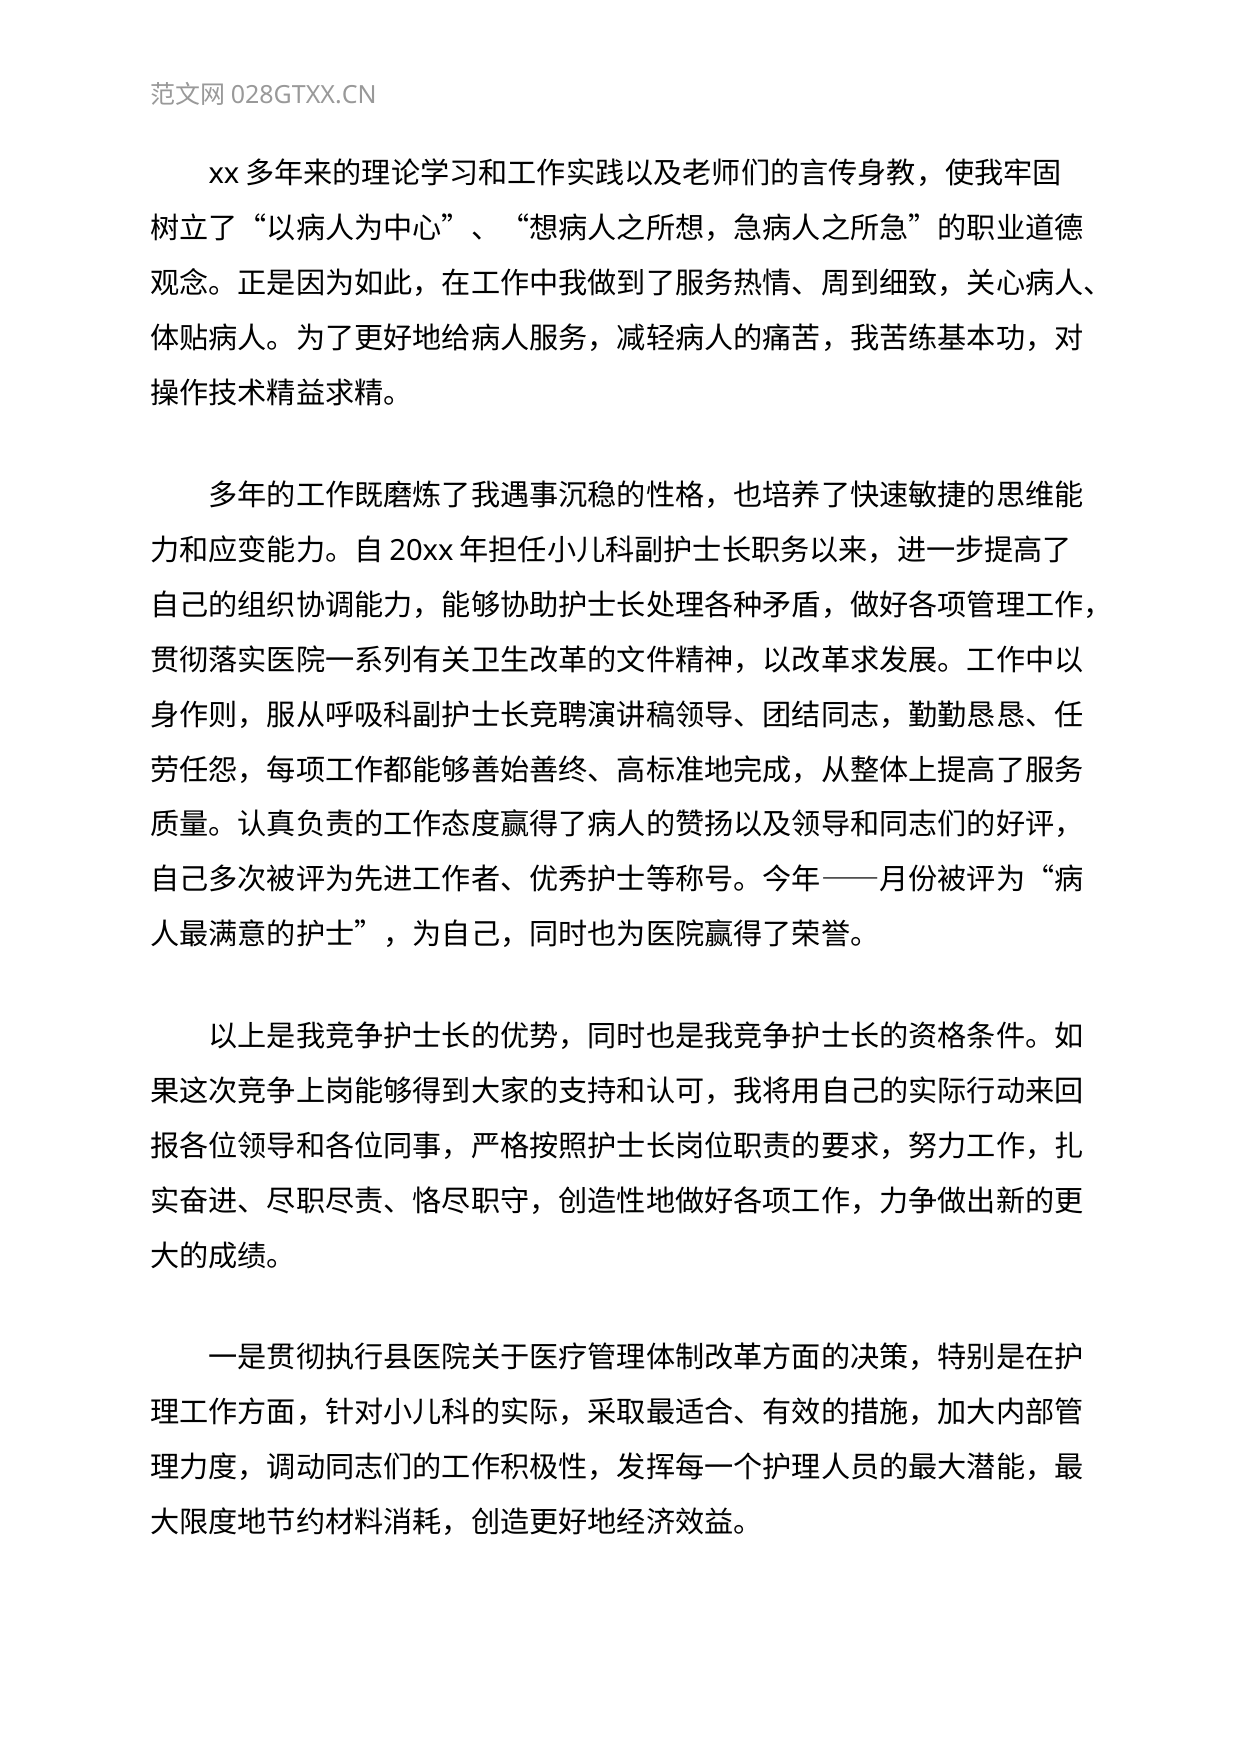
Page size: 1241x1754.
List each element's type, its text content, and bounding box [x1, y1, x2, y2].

text 多年的工作既磨炼了我遇事沉稳的性格，也培养了快速敏捷的思维能力和应变能力。自20xx年担任小儿科副护士长职务以来，进一步提高了自己的组织协调能力，能够协助护士长处理各种矛盾，做好各项管理工作，贯彻落实医院一系列有关卫生改革的文件精神，以改革求发展。工作中以身作则，服从呼吸科副护士长竞聘演讲稿领导、团结同志，勤勤恳恳、任劳任怨，每项工作都能够善始善终、高标准地完成，从整体上提高了服务质量。认真负责的工作态度赢得了病人的赞扬以及领导和同志们的好评，自己多次被评为先进工作者、优秀护士等称号。今年——月份被评为“病人最满意的护士”，为自己，同时也为医院赢得了荣誉。 [150, 471, 1090, 953]
text xx多年来的理论学习和工作实践以及老师们的言传身教，使我牢固树立了“以病人为中心”、“想病人之所想，急病人之所急”的职业道德观念。正是因为如此，在工作中我做到了服务热情、周到细致，关心病人、体贴病人。为了更好地给病人服务，减轻病人的痛苦，我苦练基本功，对操作技术精益求精。 [150, 150, 1090, 412]
text 以上是我竞争护士长的优势，同时也是我竞争护士长的资格条件。如果这次竞争上岗能够得到大家的支持和认可，我将用自己的实际行动来回报各位领导和各位同事，严格按照护士长岗位职责的要求，努力工作，扎实奋进、尽职尽责、恪尽职守，创造性地做好各项工作，力争做出新的更大的成绩。 [150, 1012, 1090, 1274]
text 一是贯彻执行县医院关于医疗管理体制改革方面的决策，特别是在护理工作方面，针对小儿科的实际，采取最适合、有效的措施，加大内部管理力度，调动同志们的工作积极性，发挥每一个护理人员的最大潜能，最大限度地节约材料消耗，创造更好地经济效益。 [150, 1334, 1090, 1541]
